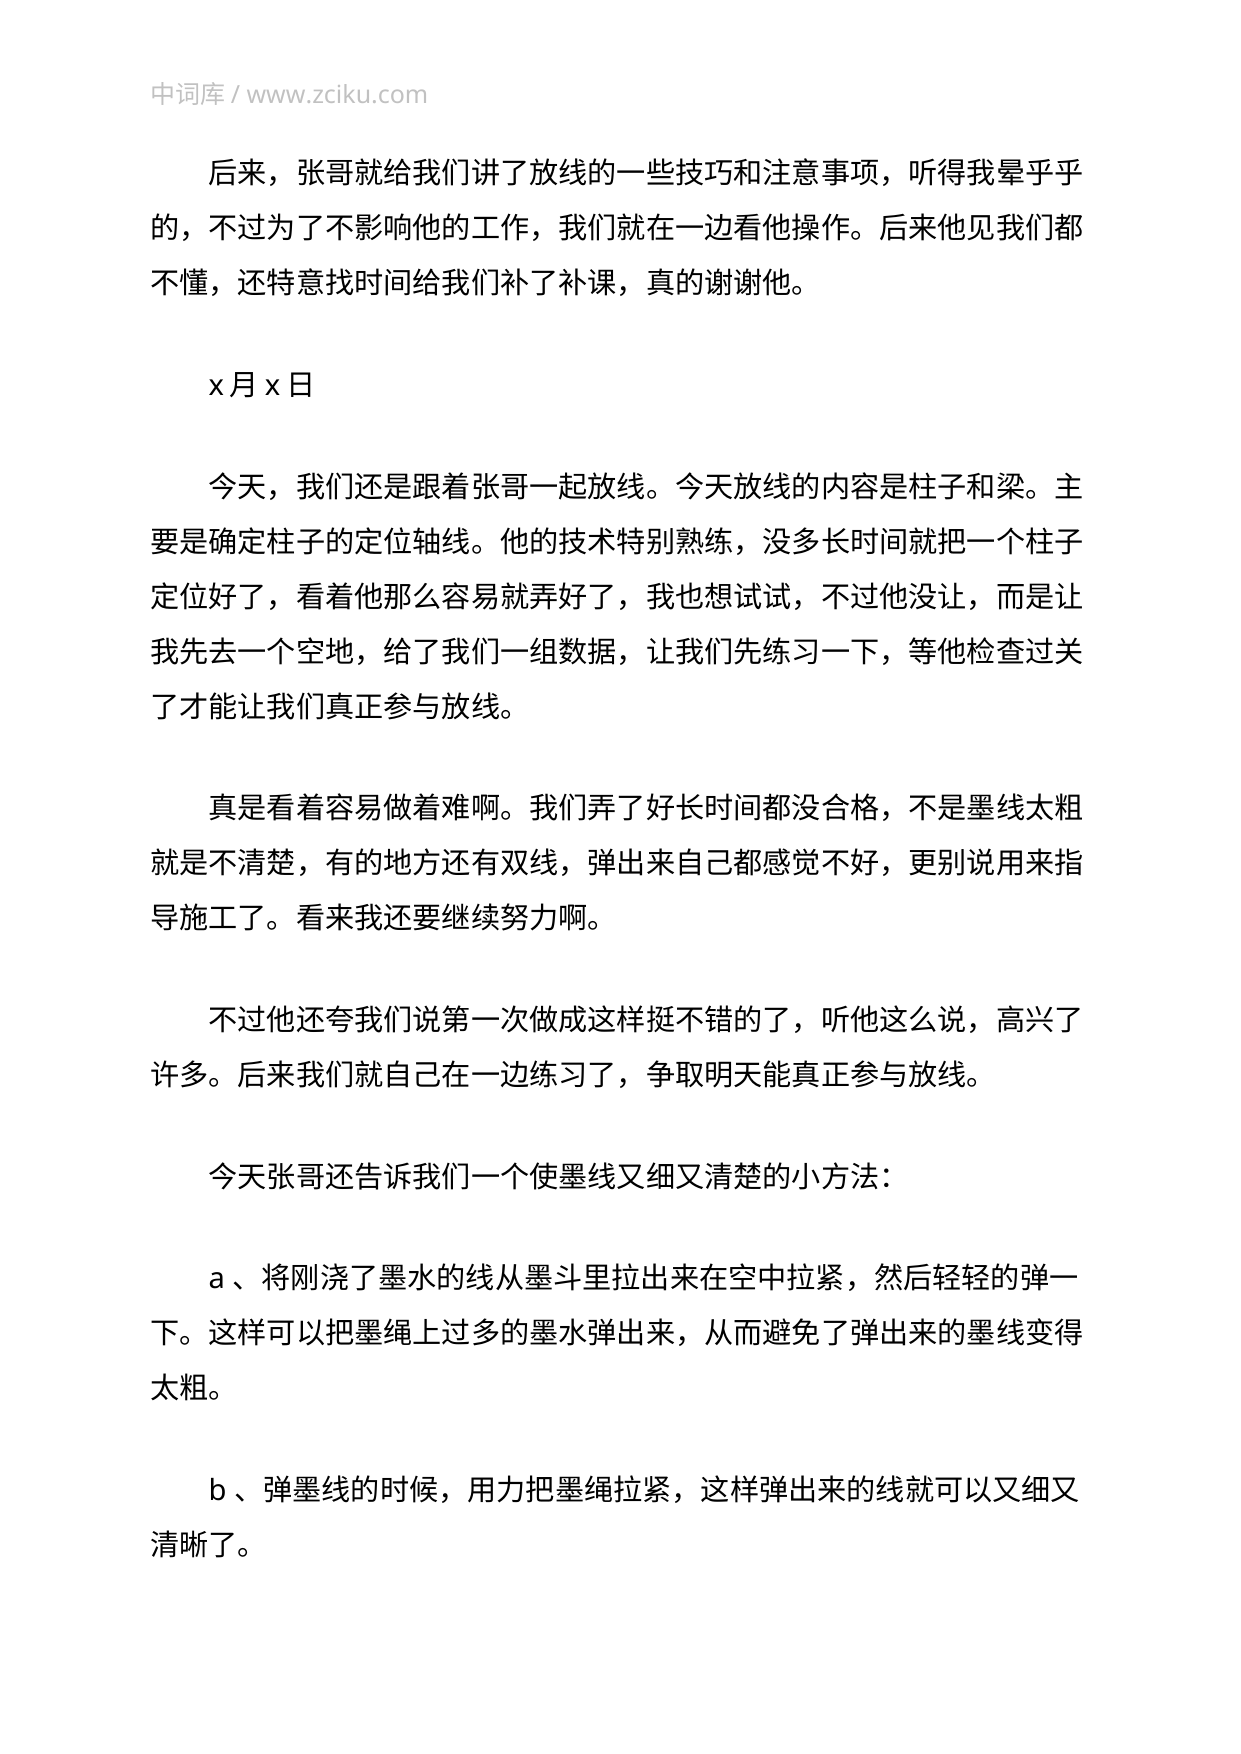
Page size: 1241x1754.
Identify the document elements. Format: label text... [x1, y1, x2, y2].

text 今天张哥还告诉我们一个使墨线又细又清楚的小方法： [150, 1153, 1090, 1195]
text x月x日 [150, 362, 1090, 404]
text 真是看着容易做着难啊。我们弄了好长时间都没合格，不是墨线太粗就是不清楚，有的地方还有双线，弹出来自己都感觉不好，更别说用来指导施工了。看来我还要继续努力啊。 [150, 785, 1090, 937]
text 今天，我们还是跟着张哥一起放线。今天放线的内容是柱子和梁。主要是确定柱子的定位轴线。他的技术特别熟练，没多长时间就把一个柱子定位好了，看着他那么容易就弄好了，我也想试试，不过他没让，而是让我先去一个空地，给了我们一组数据，让我们先练习一下，等他检查过关了才能让我们真正参与放线。 [150, 463, 1090, 725]
text a 、将刚浇了墨水的线从墨斗里拉出来在空中拉紧，然后轻轻的弹一下。这样可以把墨绳上过多的墨水弹出来，从而避免了弹出来的墨线变得太粗。 [150, 1255, 1090, 1407]
text 后来，张哥就给我们讲了放线的一些技巧和注意事项，听得我晕乎乎的，不过为了不影响他的工作，我们就在一边看他操作。后来他见我们都不懂，还特意找时间给我们补了补课，真的谢谢他。 [150, 150, 1090, 302]
text 不过他还夸我们说第一次做成这样挺不错的了，听他这么说，高兴了许多。后来我们就自己在一边练习了，争取明天能真正参与放线。 [150, 996, 1090, 1094]
text b 、弹墨线的时候，用力把墨绳拉紧，这样弹出来的线就可以又细又清晰了。 [150, 1467, 1090, 1564]
